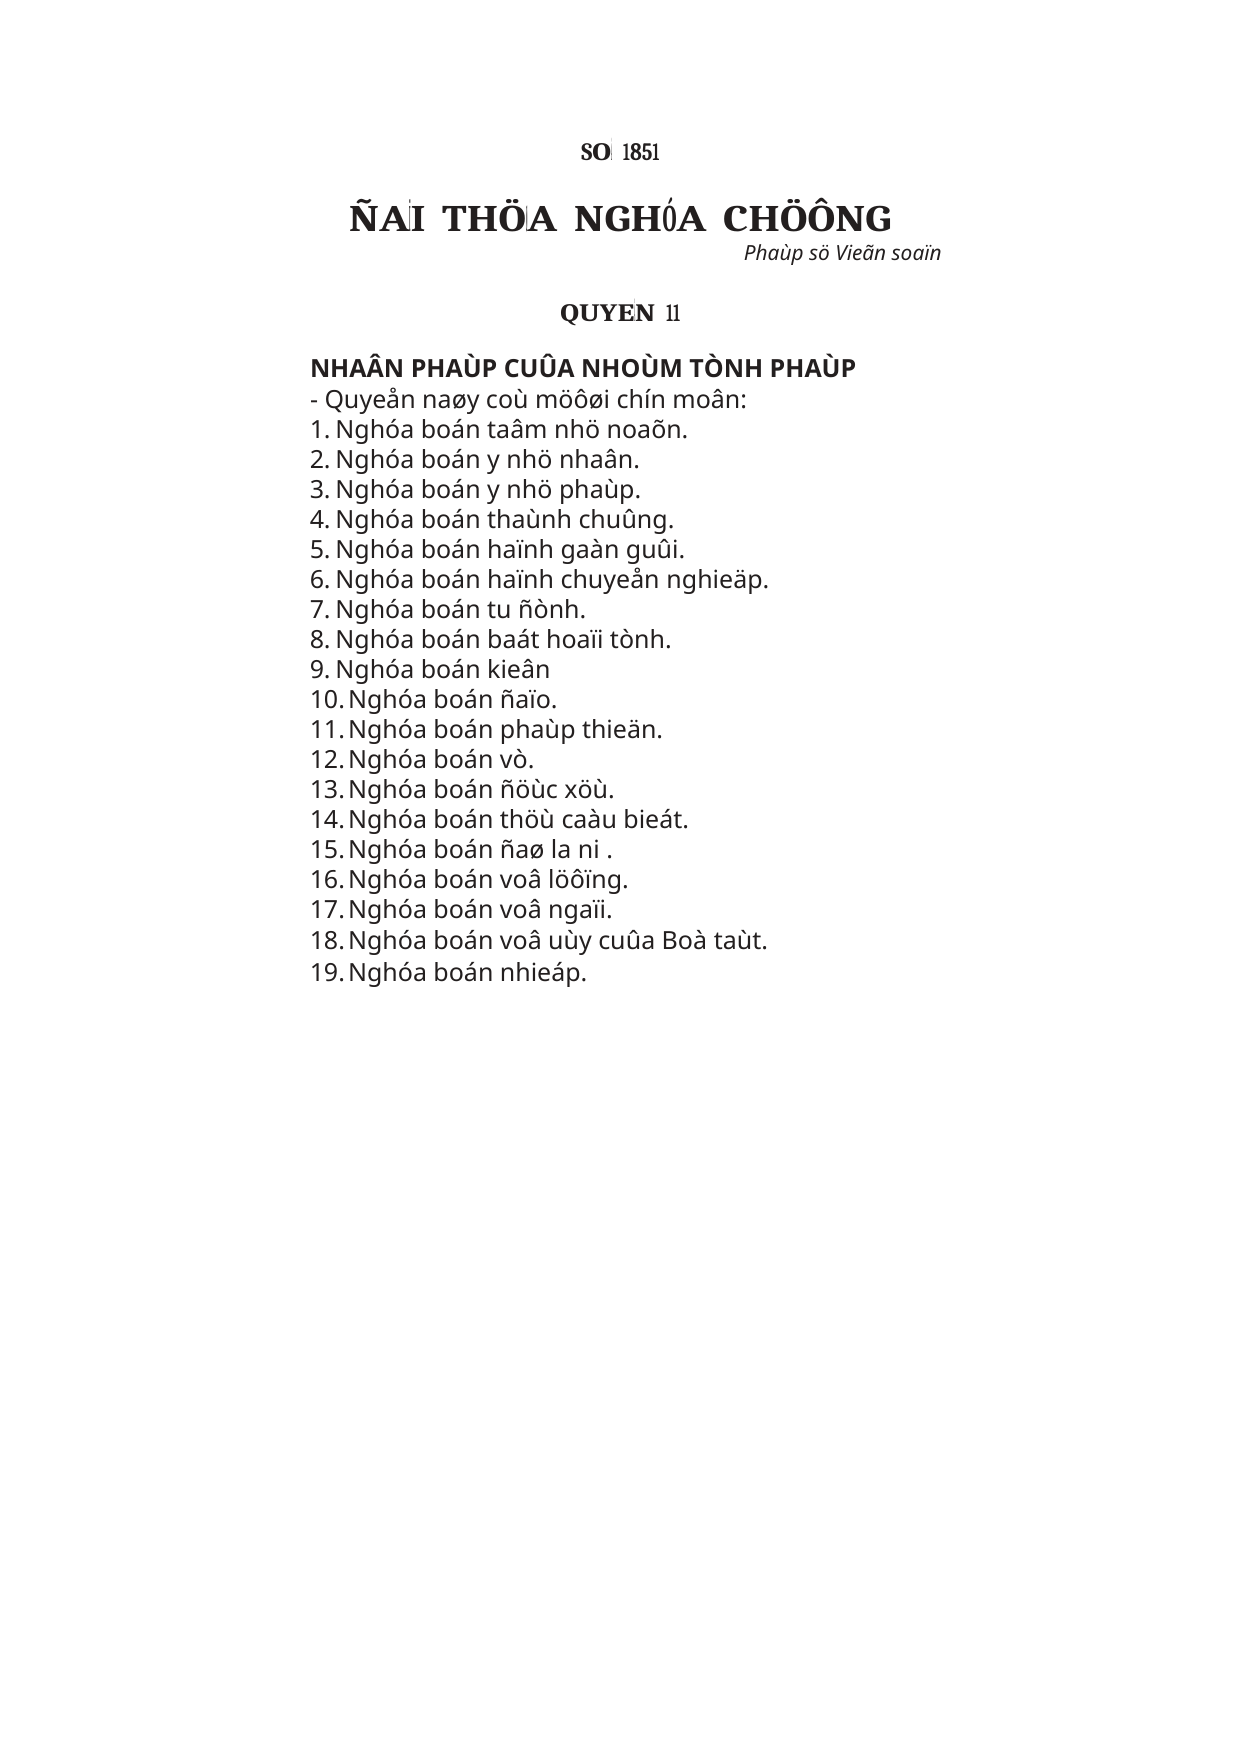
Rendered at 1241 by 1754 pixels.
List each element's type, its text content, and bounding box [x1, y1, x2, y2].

list Nghóa boán voâ uùy cuûa Boà taùt. [309, 925, 1065, 955]
list Nghóa boán tu ñònh. [309, 595, 1065, 625]
list Nghóa boán taâm nhö noaõn. [309, 415, 1065, 445]
list Nghóa boán baát hoaïi tònh. [309, 625, 1065, 655]
list Nghóa boán nhieáp. [309, 955, 1065, 987]
list Nghóa boán haïnh chuyeån nghieäp. [309, 565, 1065, 595]
list Nghóa boán thöù caàu bieát. [309, 805, 1065, 835]
subtitle QUYEÅN 11 [308, 298, 932, 327]
list Nghóa boán y nhö phaùp. [309, 475, 1065, 505]
list Nghóa boán ñaø la ni . [309, 835, 1065, 865]
text NHAÂN PHAÙP CUÛA NHOÙM TÒNH PHAÙP [310, 352, 1065, 384]
list Nghóa boán voâ ngaïi. [309, 895, 1065, 925]
list Nghóa boán vò. [309, 745, 1065, 775]
list Nghóa boán haïnh gaàn guûi. [309, 535, 1065, 565]
list Nghóa boán thaùnh chuûng. [309, 505, 1065, 535]
text Phaùp sö Vieãn soaïn [106, 240, 942, 266]
text - Quyeån naøy coù möôøi chín moân: [310, 384, 1065, 415]
subtitle SOÁ 1851 [308, 138, 932, 167]
list Nghóa boán ñaïo. [309, 685, 1065, 715]
title ÑAÏI THÖØA NGHÓA CHÖÔNG [308, 197, 932, 240]
list Nghóa boán voâ löôïng. [309, 865, 1065, 895]
list Nghóa boán phaùp thieän. [309, 715, 1065, 745]
list Nghóa boán ñöùc xöù. [309, 775, 1065, 805]
list Nghóa boán y nhö nhaân. [309, 445, 1065, 475]
list Nghóa boán kieân [309, 655, 1065, 685]
